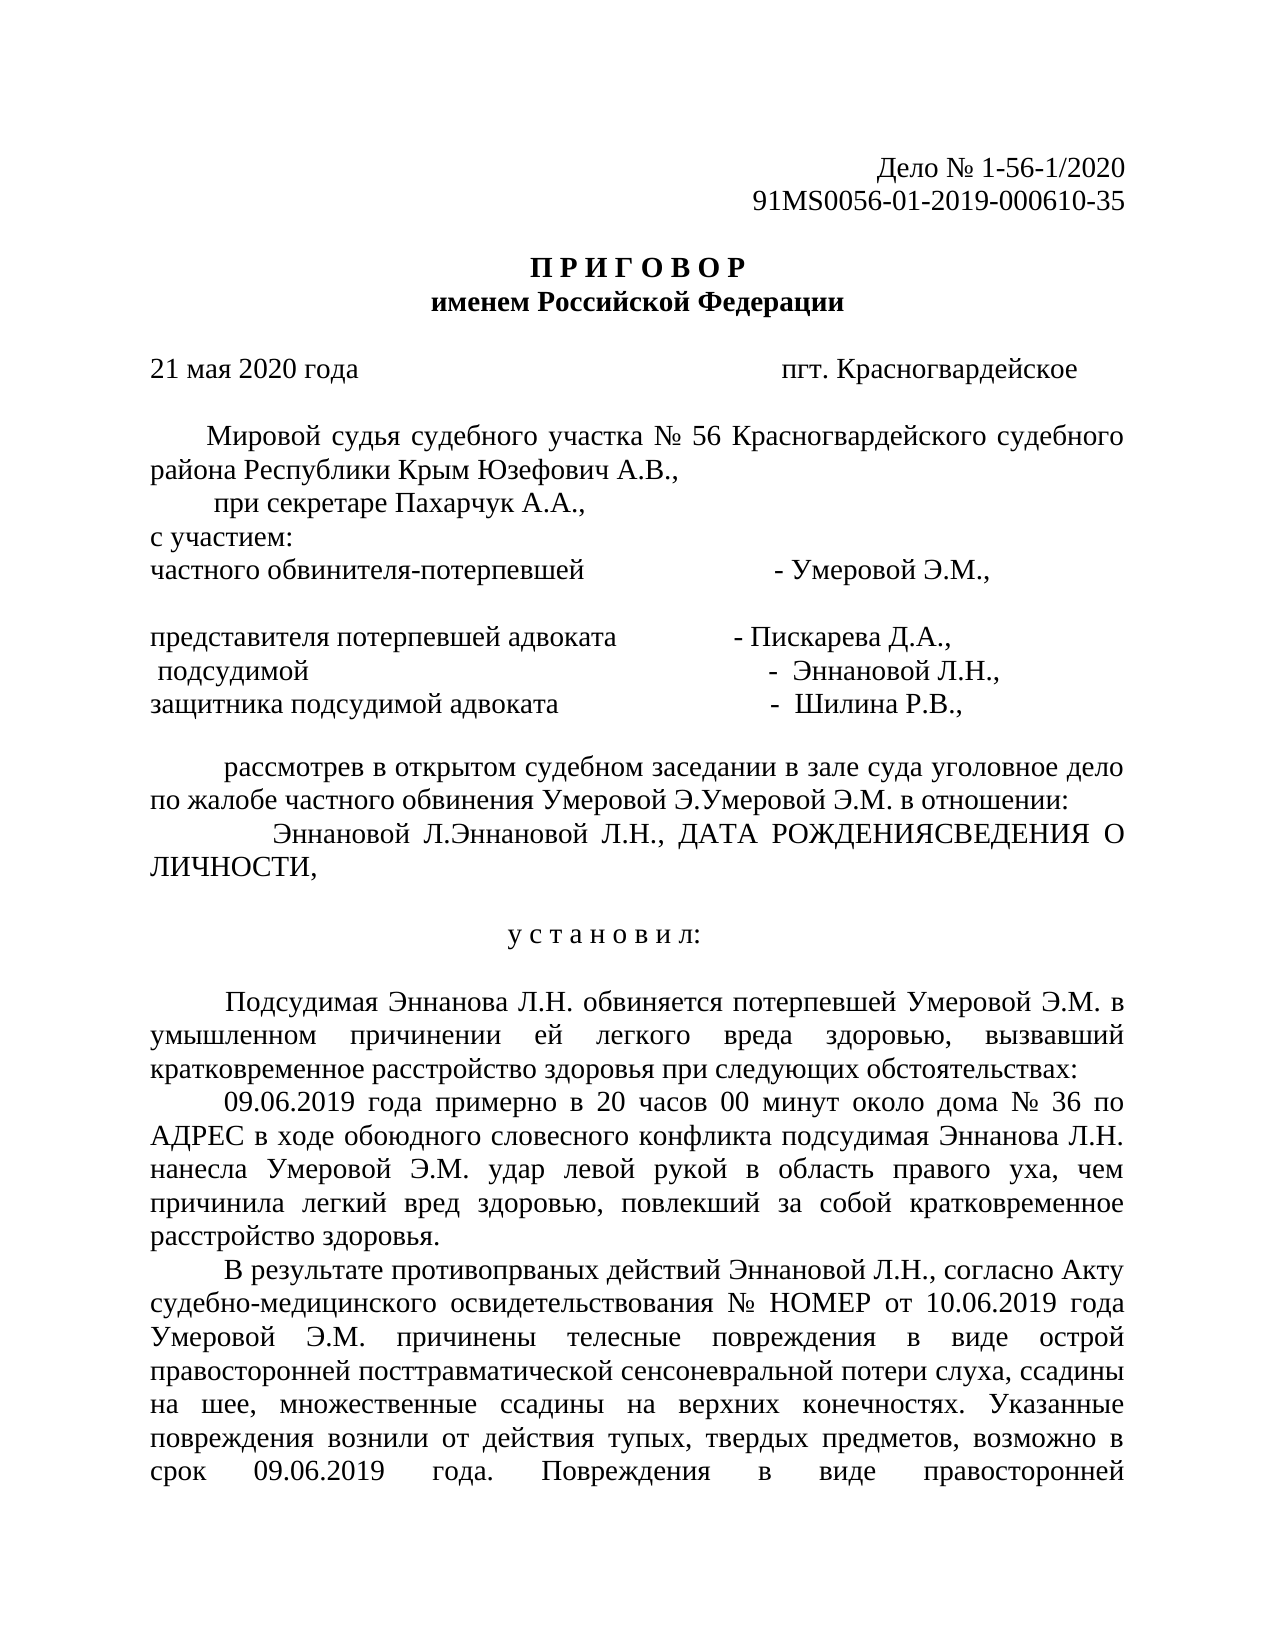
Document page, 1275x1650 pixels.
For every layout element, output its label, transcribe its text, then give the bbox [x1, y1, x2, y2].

text Эннановой Л.Эннановой Л.Н., ДАТА РОЖДЕНИЯСВЕДЕНИЯ О ЛИЧНОСТИ, [150, 816, 1125, 883]
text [150, 1252, 1125, 1487]
text с участием: [150, 519, 1125, 552]
text защитника подсудимой адвоката - Шилина Р.В., [150, 687, 1125, 720]
text 21 мая 2020 года пгт. Красногвардейское [150, 351, 1125, 385]
text рассмотрев в открытом судебном заседании в зале суда уголовное дело по жалобе частного обвинения Умеровой Э.Умеровой Э.М. в отношении: [150, 749, 1125, 816]
text Дело № 1-56-1/2020 [150, 150, 1125, 183]
text 91MS0056-01-2019-000610-35 [150, 183, 1125, 217]
text частного обвинителя-потерпевшей - Умеровой Э.М., [150, 552, 1125, 586]
text Подсудимая Эннанова Л.Н. обвиняется потерпевшей Умеровой Э.М. в умышленном причинении ей легкого вреда здоровью, вызвавший кратковременное расстройство здоровья при следующих обстоятельствах: [150, 984, 1125, 1084]
text подсудимой - Эннановой Л.Н., [150, 653, 1125, 687]
text представителя потерпевшей адвоката - Пискарева Д.А., [150, 619, 1125, 653]
text П Р И Г О В О Р [150, 251, 1125, 284]
text Мировой судья судебного участка № 56 Красногвардейского судебного района Республики Крым Юзефович А.В., [150, 418, 1125, 485]
text именем Российской Федерации [150, 284, 1125, 318]
text 09.06.2019 года примерно в 20 часов 00 минут около дома № 36 по АДРЕС в ходе обоюдного словесного конфликта подсудимая Эннанова Л.Н. нанесла Умеровой Э.М. удар левой рукой в область правого уха, чем причинила легкий вред здоровью, повлекший за собой кратковременное расстройство здоровья. [150, 1084, 1125, 1252]
text у с т а н о в и л: [150, 917, 1125, 950]
text при секретаре Пахарчук А.А., [150, 485, 1125, 519]
